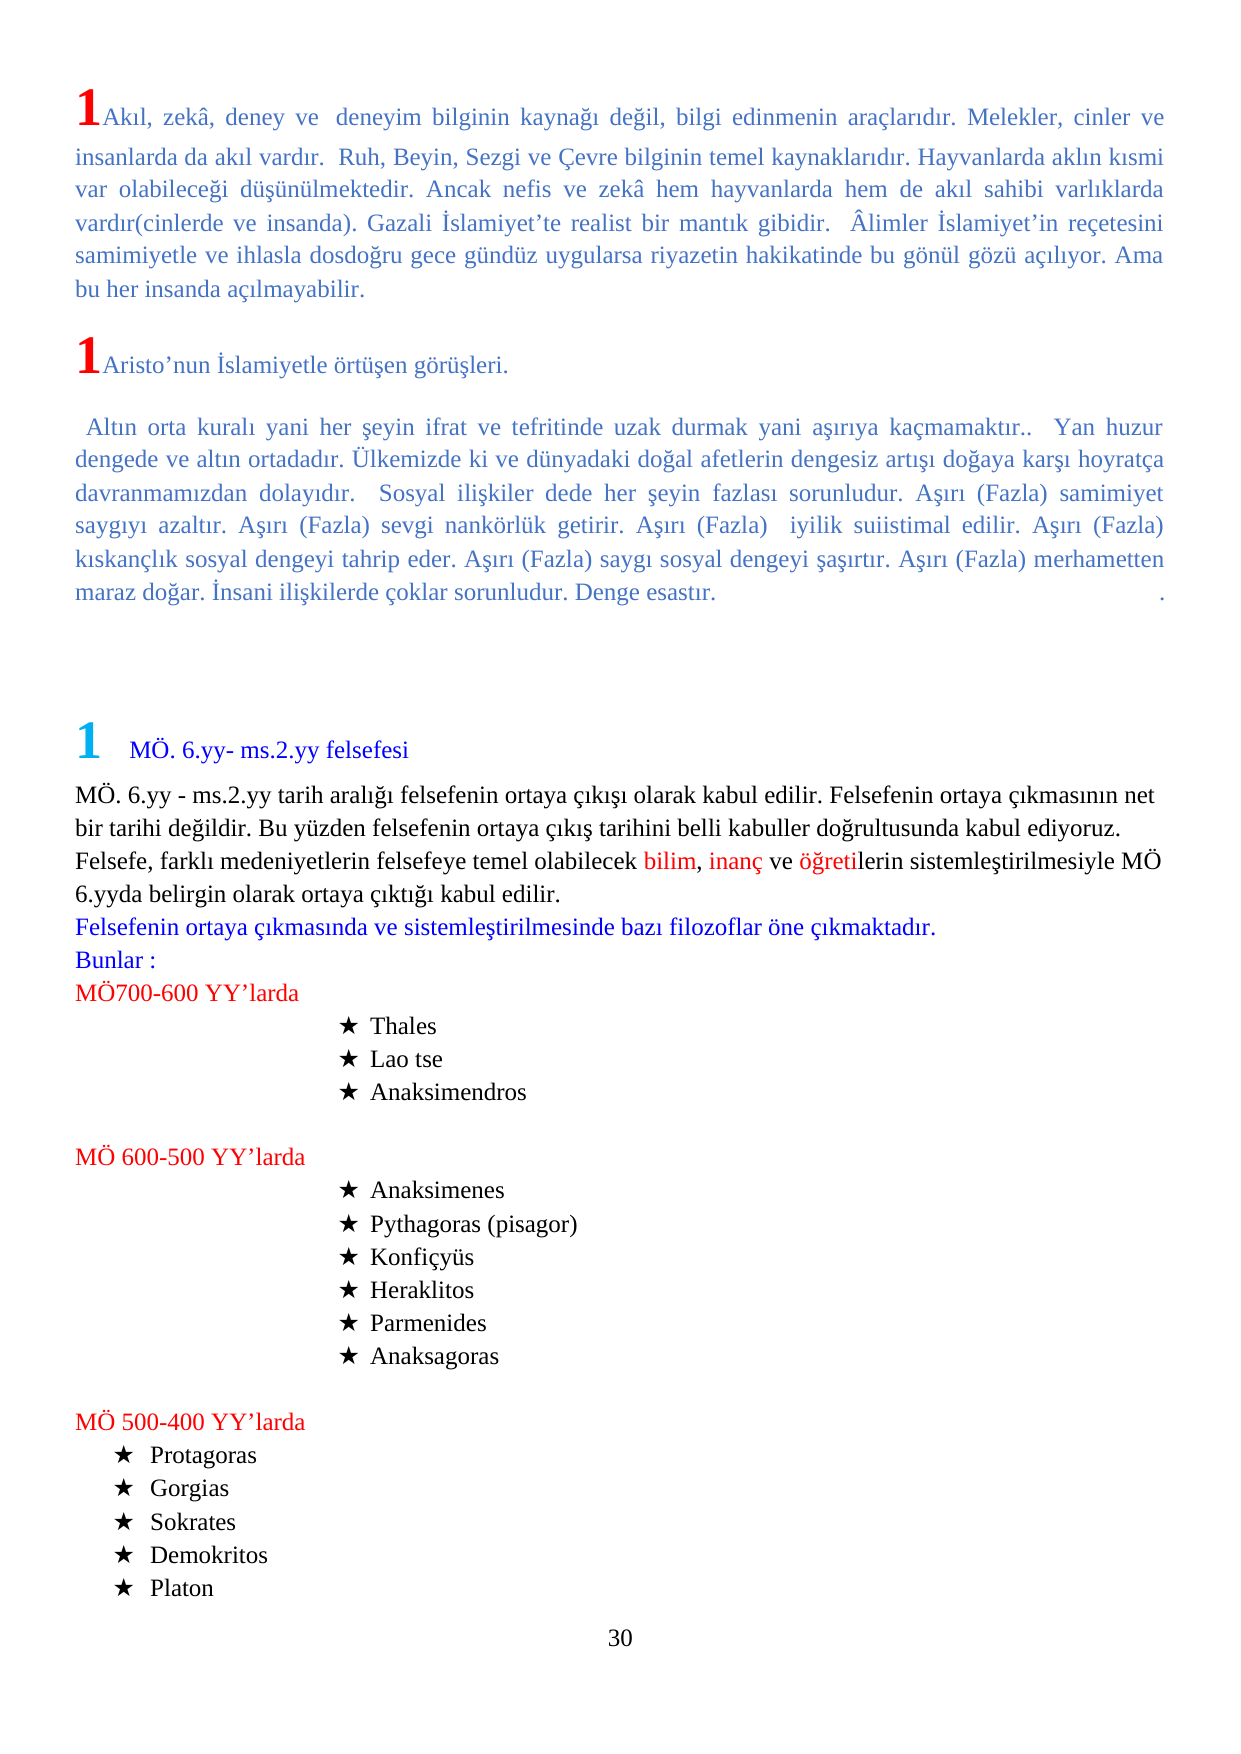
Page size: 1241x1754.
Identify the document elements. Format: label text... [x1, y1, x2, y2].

list Anaksagoras [150, 1341, 1165, 1370]
text MÖ 500-400 YY’larda [75, 1407, 1165, 1436]
list Pythagoras (pisagor) [150, 1208, 1165, 1237]
text 1Akıl, zekâ, deney ve deneyim bilginin kaynağı değil, bilgi edinmenin araçlarıdır. Melekler, cinler ve insanlarda da akıl vardır. Ruh, Beyin, Sezgi ve Çevre bilginin temel kaynaklarıdır. Hayvanlarda aklın kısmi var olabileceği düşünülmektedir. Ancak nefis ve zekâ hem hayvanlarda hem de akıl sahibi varlıklarda vardır(cinlerde ve insanda). Gazali İslamiyet’te realist bir mantık gibidir. Âlimler İslamiyet’in reçetesini samimiyetle ve ihlasla dosdoğru gece gündüz uygularsa riyazetin hakikatinde bu gönül gözü açılıyor. Ama bu her insanda açılmayabilir. [75, 75, 1165, 302]
text Felsefe, farklı medeniyetlerin felsefeye temel olabilecek bilim, inanç ve öğretilerin sistemleştirilmesiyle MÖ 6.yyda belirgin olarak ortaya çıktığı kabul edilir. [75, 846, 1165, 907]
text Altın orta kuralı yani her şeyin ifrat ve tefritinde uzak durmak yani aşırıya kaçmamaktır.. Yan huzur dengede ve altın ortadadır. Ülkemizde ki ve dünyadaki doğal afetlerin dengesiz artışı doğaya karşı hoyratça davranmamızdan dolayıdır. Sosyal ilişkiler dede her şeyin fazlası sorunludur. Aşırı (Fazla) samimiyet saygıyı azaltır. Aşırı (Fazla) sevgi nankörlük getirir. Aşırı (Fazla) iyilik suiistimal edilir. Aşırı (Fazla) kıskançlık sosyal dengeyi tahrip eder. Aşırı (Fazla) saygı sosyal dengeyi şaşırtır. Aşırı (Fazla) merhametten maraz doğar. İnsani ilişkilerde çoklar sorunludur. Denge esastır. . [75, 412, 1165, 638]
list Gorgias [112, 1473, 1165, 1502]
list Sokrates [112, 1506, 1165, 1535]
list Lao tse [150, 1044, 1165, 1073]
list Heraklitos [150, 1275, 1165, 1304]
text Felsefenin ortaya çıkmasında ve sistemleştirilmesinde bazı filozoflar öne çıkmaktadır. [75, 912, 1165, 941]
list Anaksimendros [150, 1077, 1165, 1106]
list Konfiçyüs [150, 1242, 1165, 1271]
text MÖ 600-500 YY’larda [75, 1142, 1165, 1171]
text MÖ700-600 YY’larda [75, 978, 1165, 1007]
text 1Aristo’nun İslamiyetle örtüşen görüşleri. [75, 323, 1165, 386]
text 1 MÖ. 6.yy- ms.2.yy felsefesi [75, 708, 1165, 770]
list Demokritos [112, 1539, 1165, 1568]
list Parmenides [150, 1308, 1165, 1337]
list Platon [112, 1573, 1165, 1602]
list Thales [150, 1011, 1165, 1040]
text MÖ. 6.yy - ms.2.yy tarih aralığı felsefenin ortaya çıkışı olarak kabul edilir. Felsefenin ortaya çıkmasının net bir tarihi değildir. Bu yüzden felsefenin ortaya çıkış tarihini belli kabuller doğrultusunda kabul ediyoruz. [75, 780, 1165, 841]
list Protagoras [112, 1440, 1165, 1469]
list Anaksimenes [150, 1175, 1165, 1204]
text Bunlar : [75, 945, 1165, 973]
